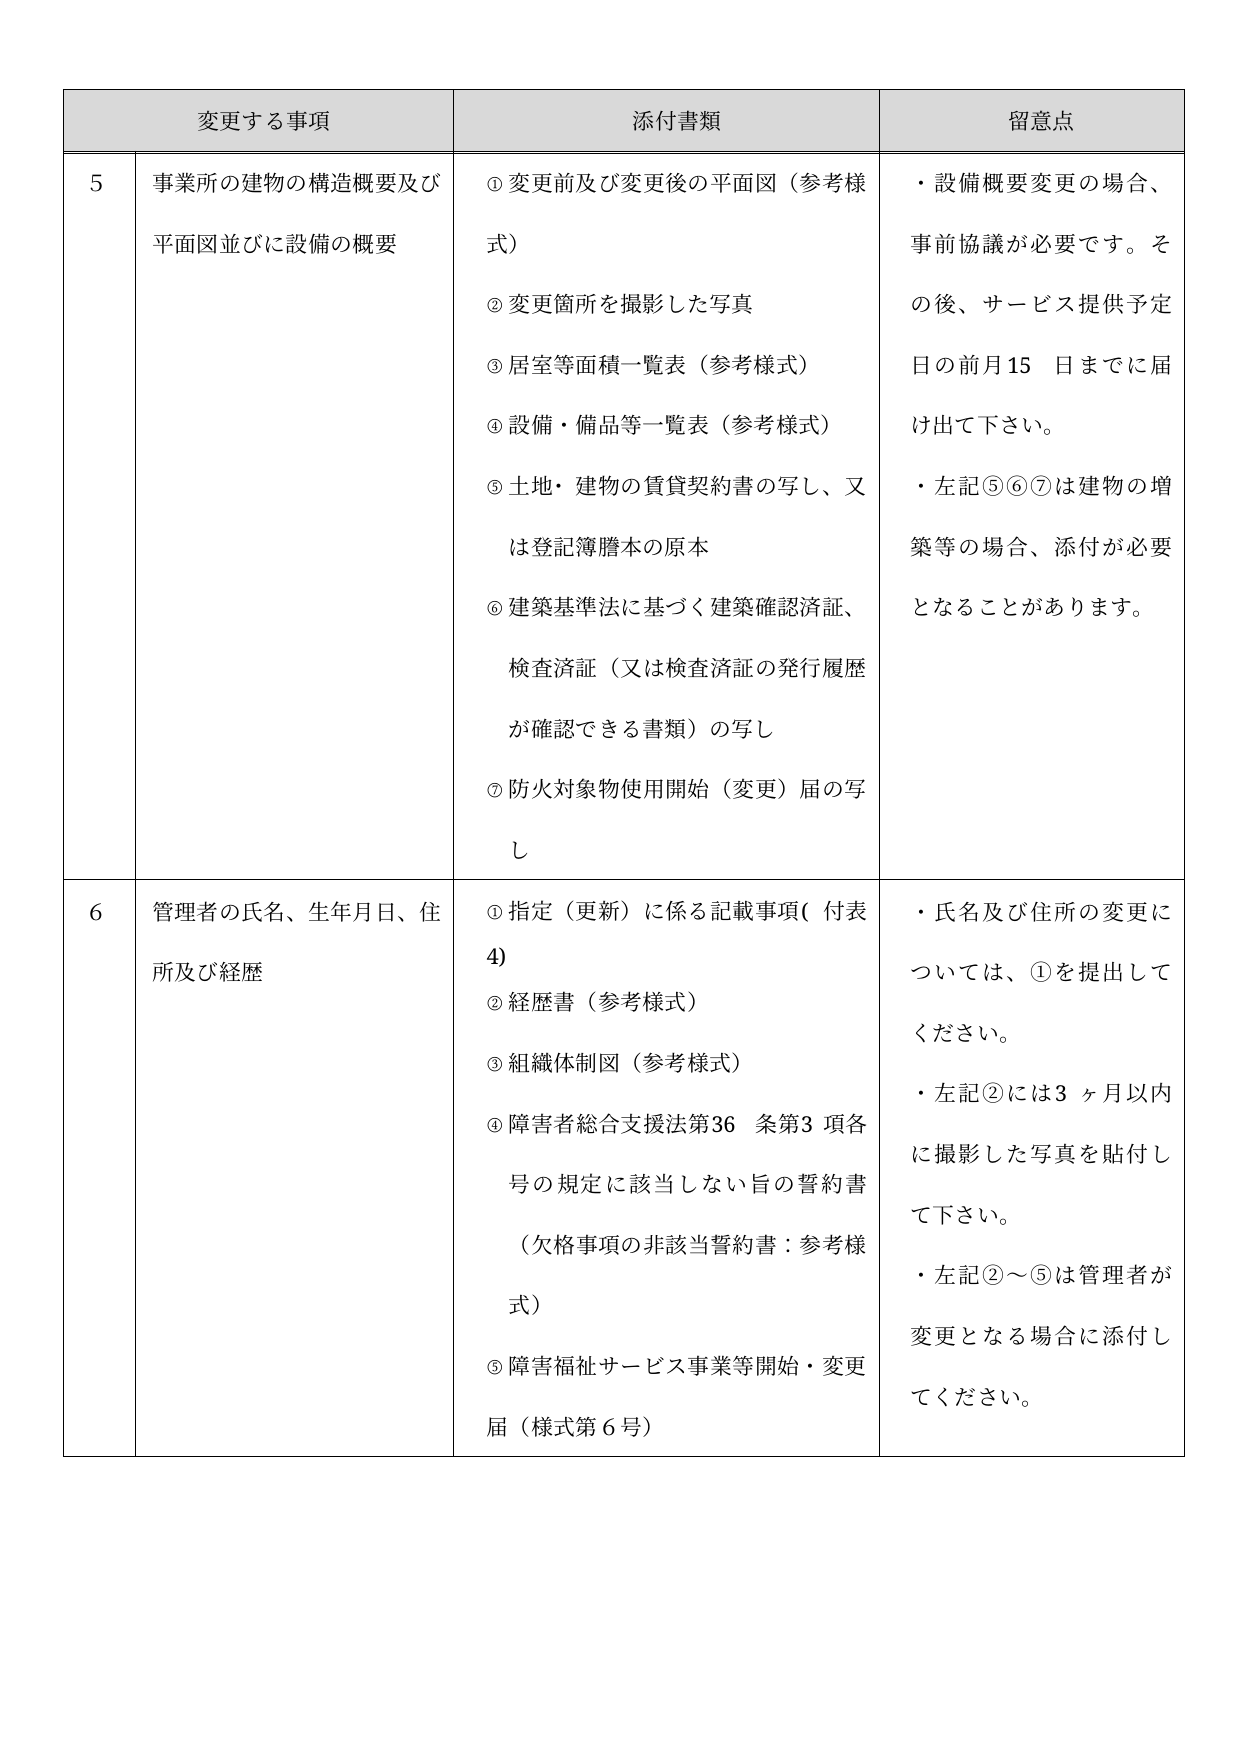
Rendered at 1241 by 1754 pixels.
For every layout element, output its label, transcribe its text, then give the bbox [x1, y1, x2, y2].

table_cell ①指定（更新）に係る記載事項(付表4) ②経歴書（参考様式） ③組織体制図（参考様式） ④障害者総合支援法第36条第3項各号の規定に該当しない旨の誓約書（欠格事項の非該当誓約書：参考様式） ⑤障害福祉サービス事業等開始・変更届（様式第６号） [454, 880, 879, 1456]
table_cell ５ [64, 154, 135, 879]
table_cell ６ [64, 880, 135, 1456]
table_header 添付書類 [454, 90, 879, 151]
table_cell 管理者の氏名、生年月日、住所及び経歴 [136, 880, 453, 1456]
table_cell ・氏名及び住所の変更については、①を提出してください。 ・左記②には3ヶ月以内に撮影した写真を貼付して下さい。 ・左記②～⑤は管理者が変更となる場合に添付してください。 [880, 880, 1184, 1456]
table_cell 事業所の建物の構造概要及び平面図並びに設備の概要 [136, 154, 453, 879]
table_cell ・設備概要変更の場合、事前協議が必要です。その後、サービス提供予定日の前月15日までに届け出て下さい。 ・左記⑤⑥⑦は建物の増築等の場合、添付が必要となることがあります。 [880, 154, 1184, 879]
table_header 変更する事項 [64, 90, 453, 151]
table_header 留意点 [880, 90, 1184, 151]
table_cell ①変更前及び変更後の平面図（参考様式） ②変更箇所を撮影した写真 ③居室等面積一覧表（参考様式） ④設備・備品等一覧表（参考様式） ⑤土地･建物の賃貸契約書の写し、又は登記簿謄本の原本 ⑥建築基準法に基づく建築確認済証、検査済証（又は検査済証の発行履歴が確認できる書類）の写し ⑦防火対象物使用開始（変更）届の写し [454, 154, 879, 879]
